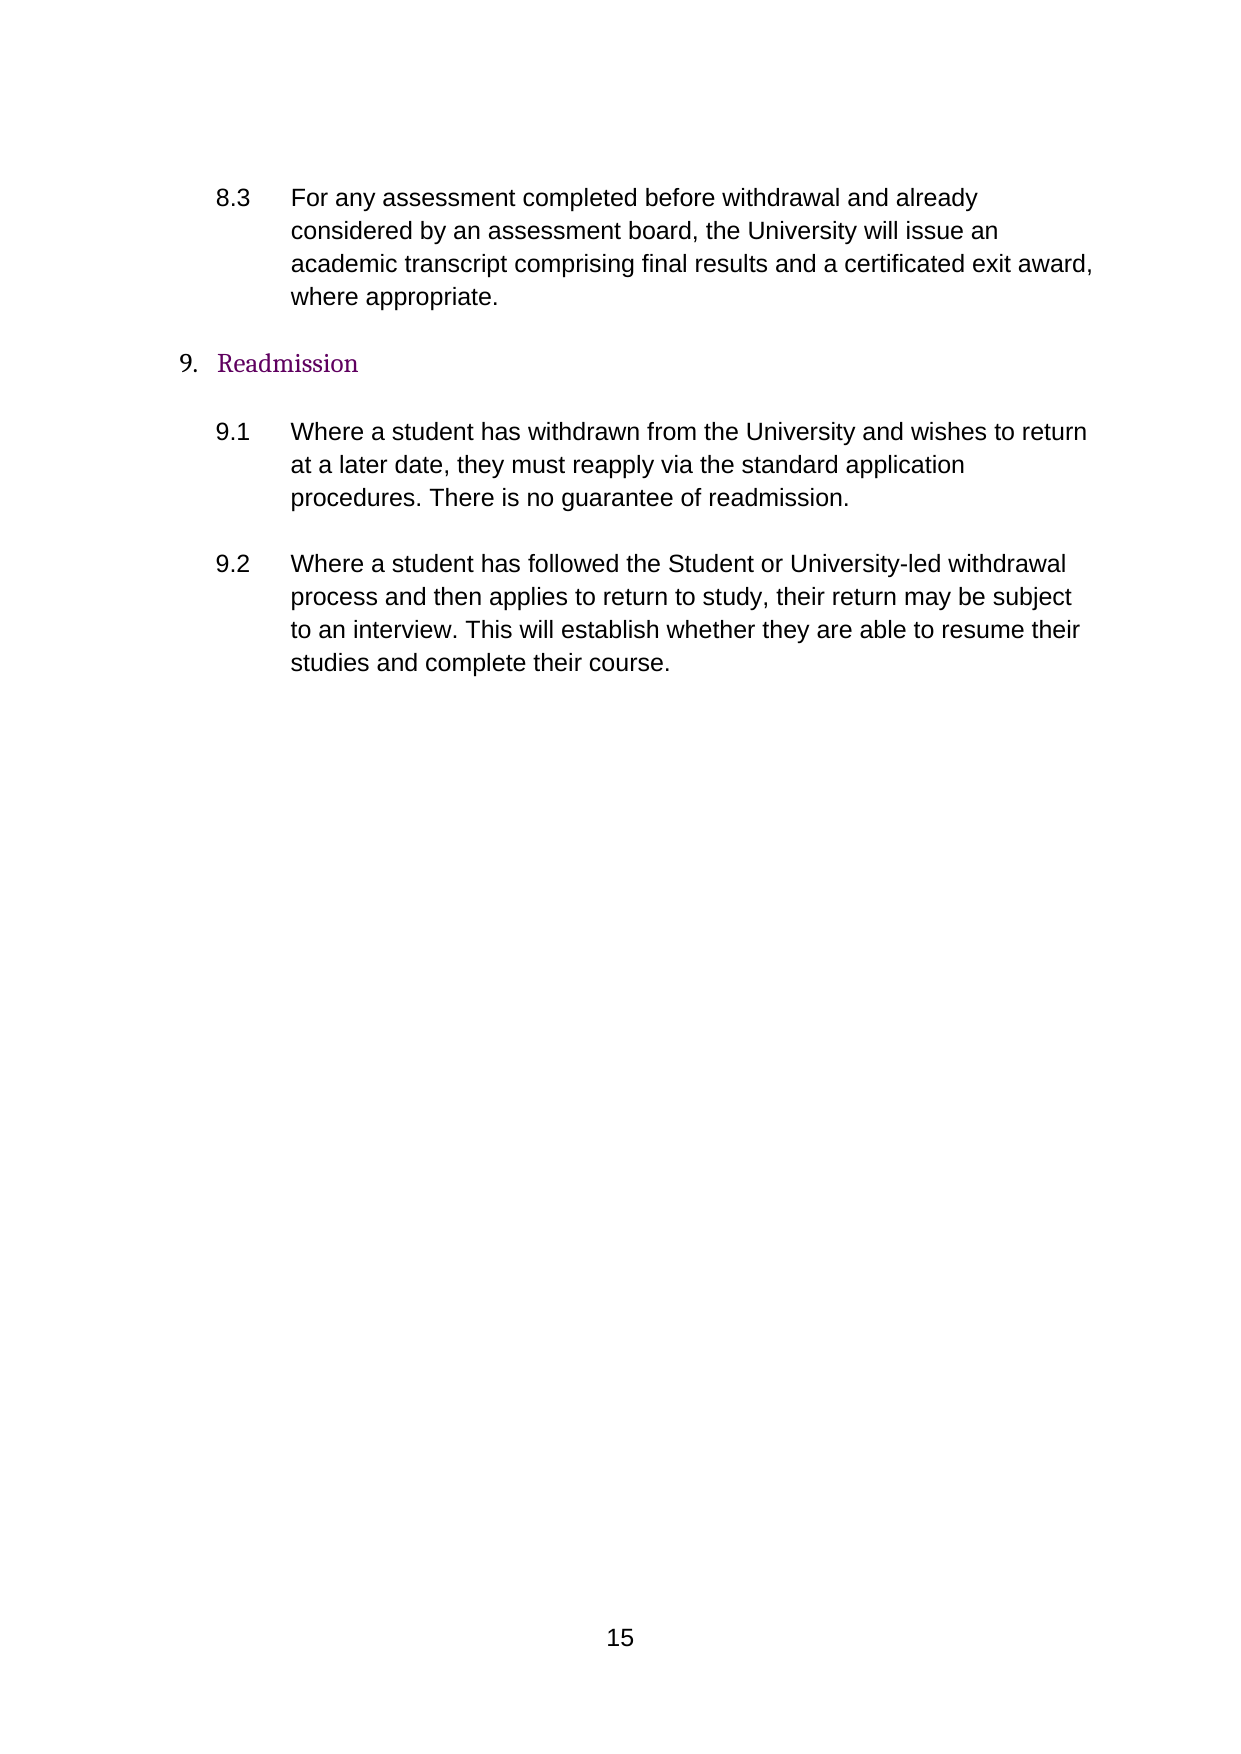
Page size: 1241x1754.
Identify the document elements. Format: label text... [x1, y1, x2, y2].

subtitle Readmission [179, 348, 1098, 379]
list Where a student has followed the Student or University-led withdrawal process and then applies to return to study, their return may be subject to an interview. This will establish whether they are able to resume their studies and complete their course. [215, 549, 1098, 677]
list For any assessment completed before withdrawal and already considered by an assessment board, the University will issue an academic transcript comprising final results and a certificated exit award, where appropriate. [216, 183, 1098, 311]
list Where a student has withdrawn from the University and wishes to return at a later date, they must reapply via the standard application procedures. There is no guarantee of readmission. [215, 417, 1098, 512]
